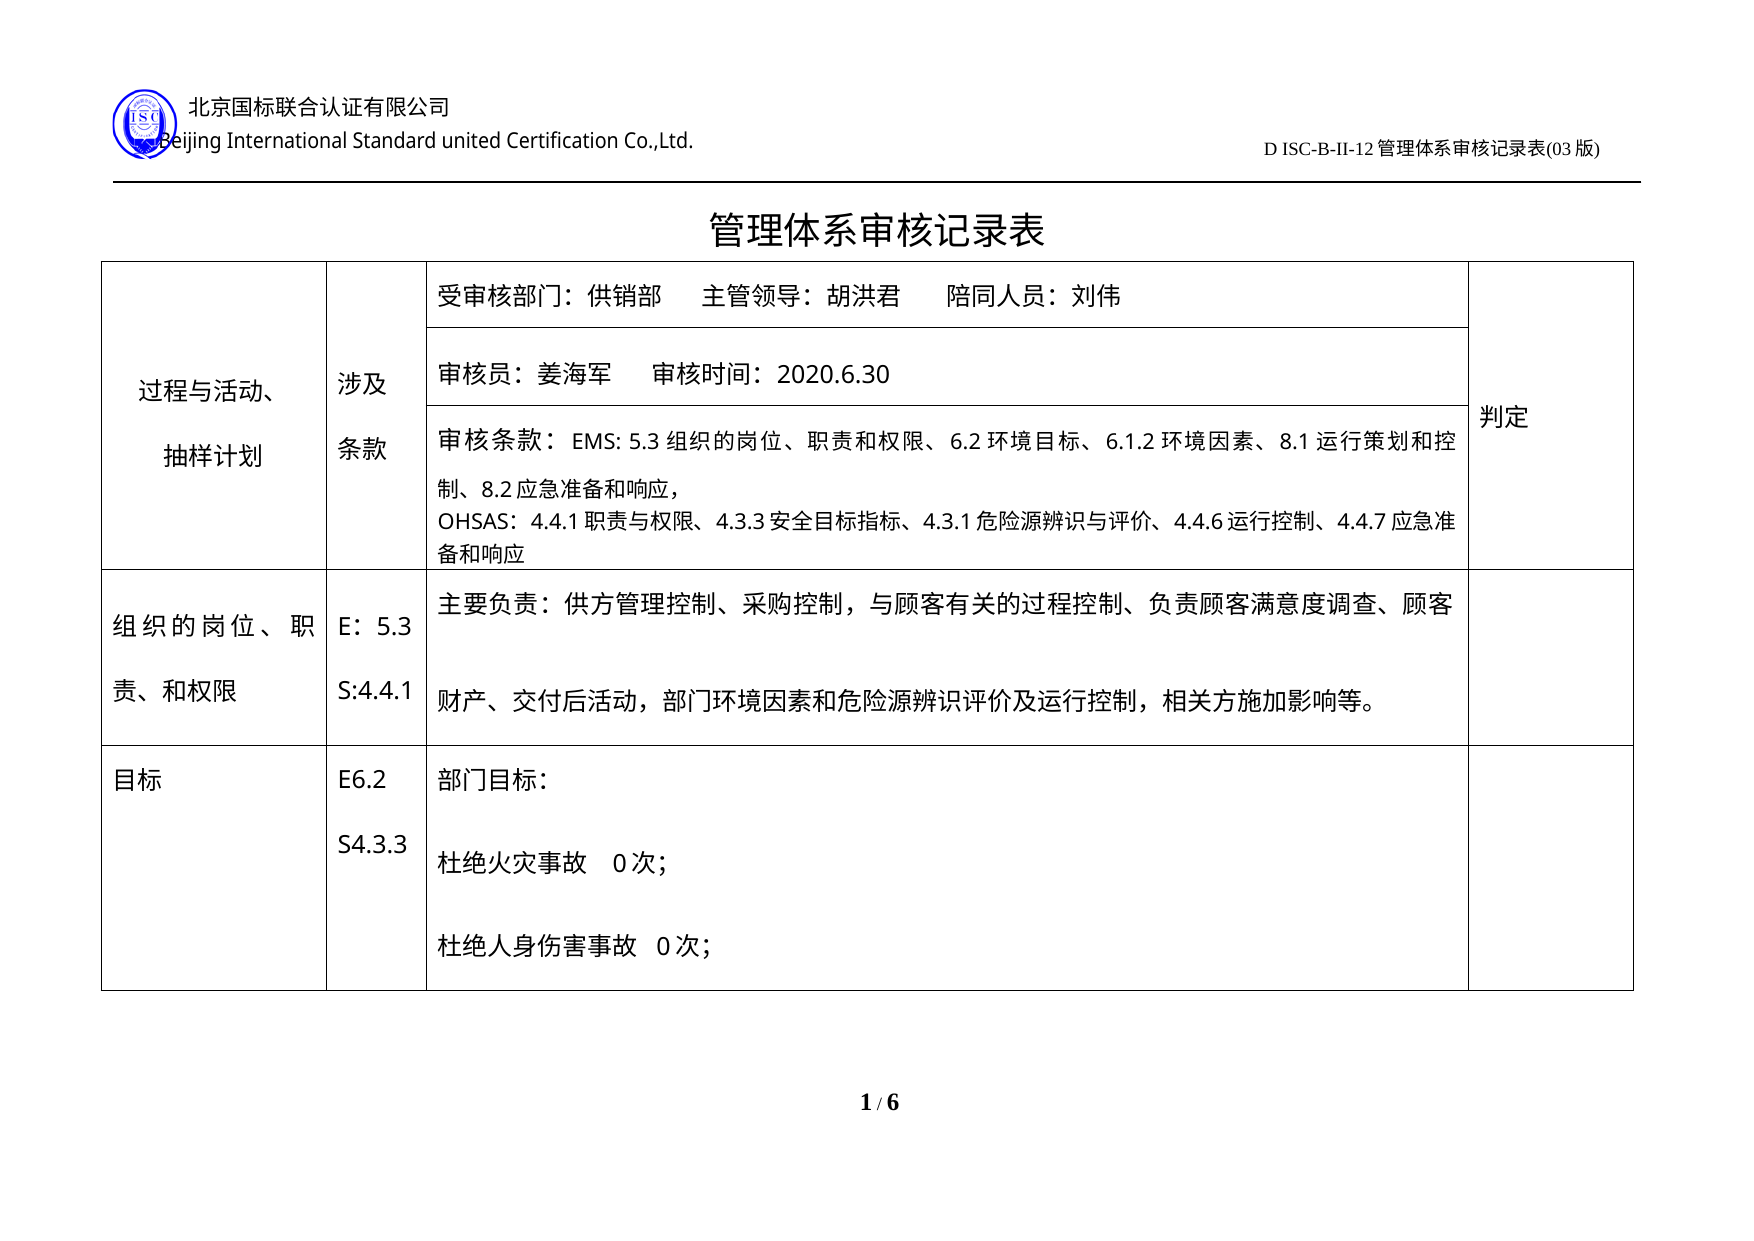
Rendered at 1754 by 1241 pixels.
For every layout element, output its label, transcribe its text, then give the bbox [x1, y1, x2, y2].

table_cell 部门目标： 杜绝火灾事故 0次； 杜绝人身伤害事故 0次； 固废统一收集\回收 100%； 考核情况，2020.5.31日经查已完成。 [427, 746, 1468, 990]
table_header 受审核部门：供销部 主管领导：胡洪君 陪同人员：刘伟 [427, 262, 1468, 327]
table_cell E：5.3 S:4.4.1 [327, 570, 426, 745]
picture [112, 89, 180, 158]
table_cell 主要负责：供方管理控制、采购控制，与顾客有关的过程控制、负责顾客满意度调查、顾客财产、交付后活动，部门环境因素和危险源辨识评价及运行控制，相关方施加影响等。 [427, 570, 1468, 745]
table_cell 审核条款：EMS: 5.3组织的岗位、职责和权限、6.2环境目标、6.1.2环境因素、8.1运行策划和控制、8.2应急准备和响应， OHSAS：4.4.1职责与权限、4.3.3安全目标指标、4.3.1危险源辨识与评价、4.4.6运行控制、4.4.7应急准备和响应 [427, 406, 1468, 569]
table_cell E6.2 S4.3.3 [327, 746, 426, 990]
text 管理体系审核记录表 [112, 196, 1641, 261]
table_header 判定 [1469, 262, 1633, 569]
table_cell [1469, 746, 1633, 990]
table_header 涉及 条款 [327, 262, 426, 569]
table_cell 目标 [102, 746, 326, 990]
table_cell [1469, 570, 1633, 745]
table_cell 组织的岗位、职责、和权限 [102, 570, 326, 745]
table_header 过程与活动、 抽样计划 [102, 262, 326, 569]
table_cell 审核员：姜海军 审核时间：2020.6.30 [427, 328, 1468, 405]
